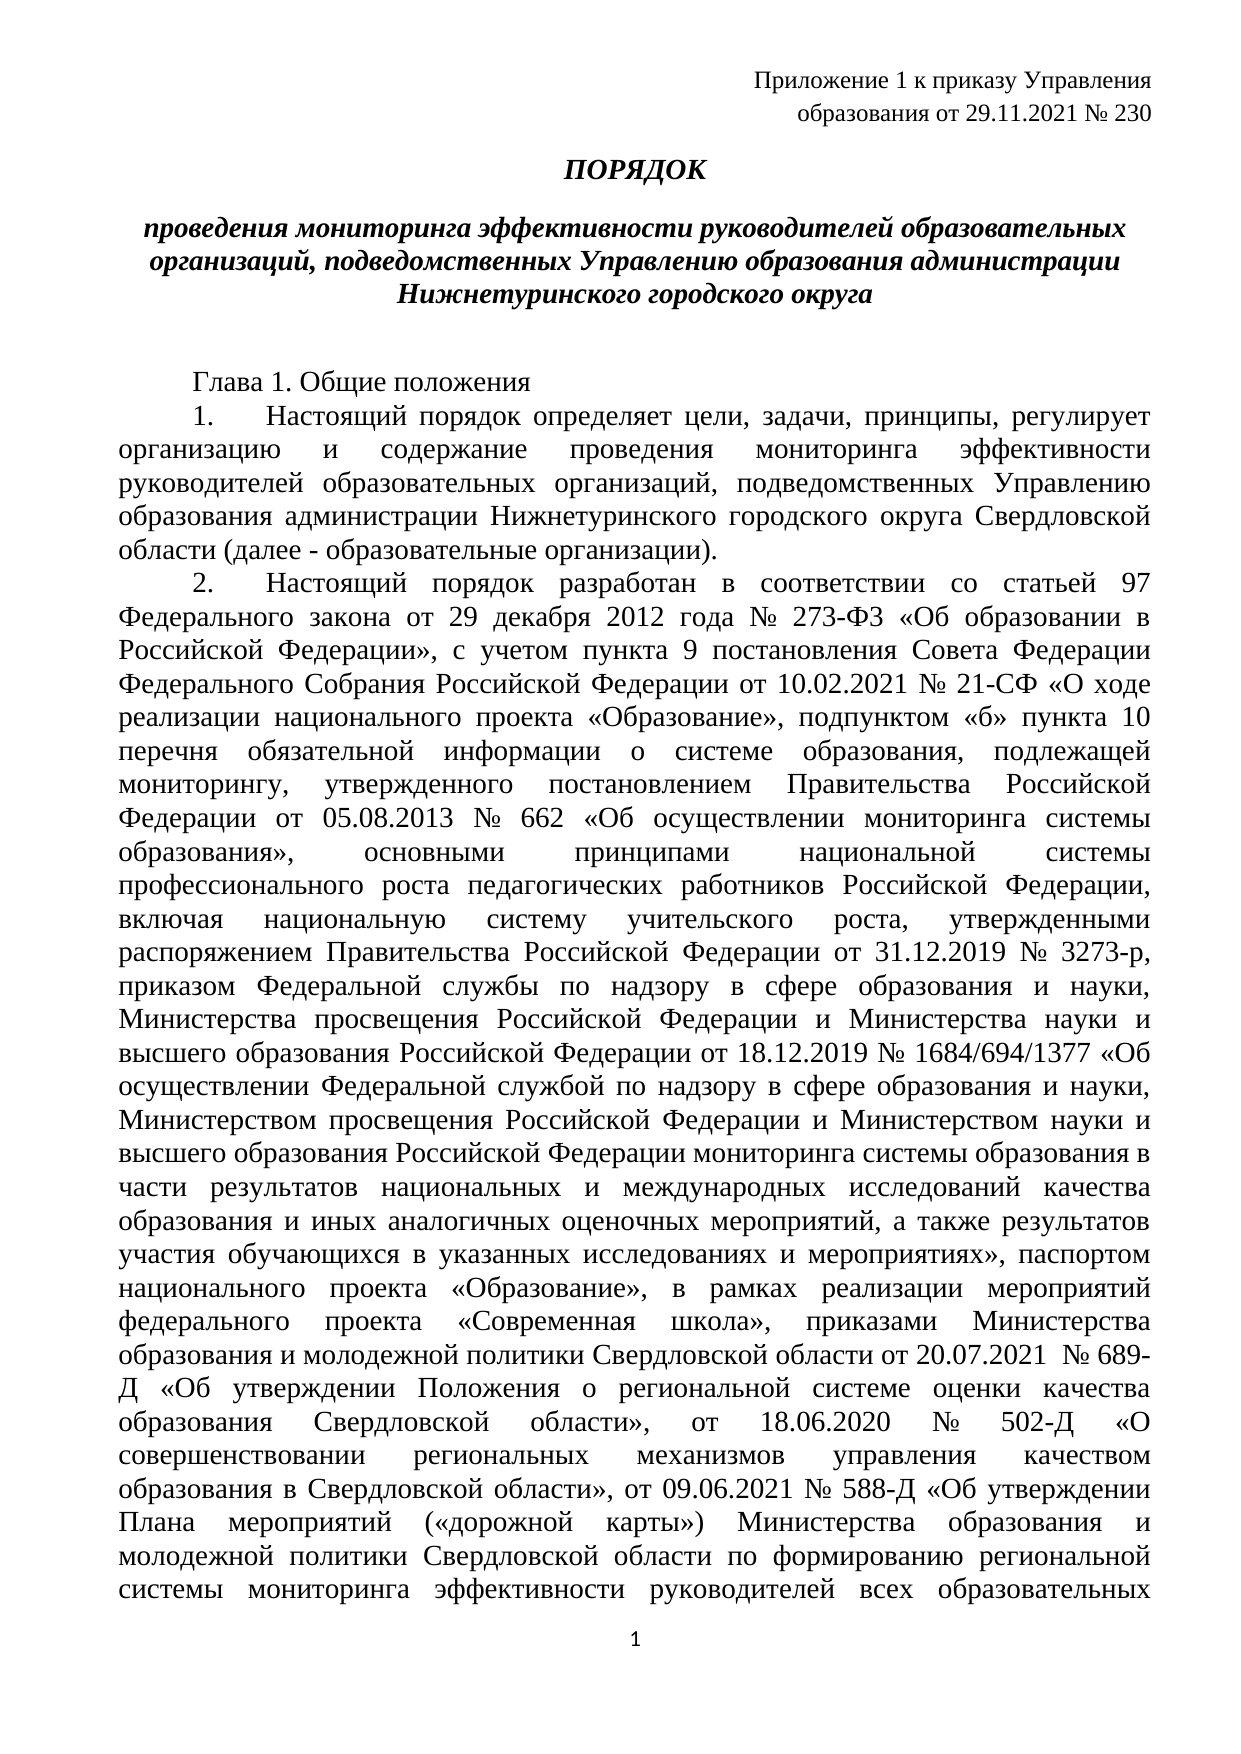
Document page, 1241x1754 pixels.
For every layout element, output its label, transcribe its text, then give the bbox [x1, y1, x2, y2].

text 1. Настоящий порядок определяет цели, задачи, принципы, регулирует организацию и содержание проведения мониторинга эффективности руководителей образовательных организаций, подведомственных Управлению образования администрации Нижнетуринского городского округа Свердловской области (далее - образовательные организации). [118, 398, 1152, 565]
text Глава 1. Общие положения [118, 364, 1152, 398]
text ПОРЯДОК [118, 152, 1152, 185]
text проведения мониторинга эффективности руководителей образовательных организаций, подведомственных Управлению образования администрации Нижнетуринского городского округа [118, 211, 1152, 310]
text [118, 565, 1152, 1605]
text Приложение 1 к приказу Управления образования от 29.11.2021 № 230 [738, 65, 1152, 127]
